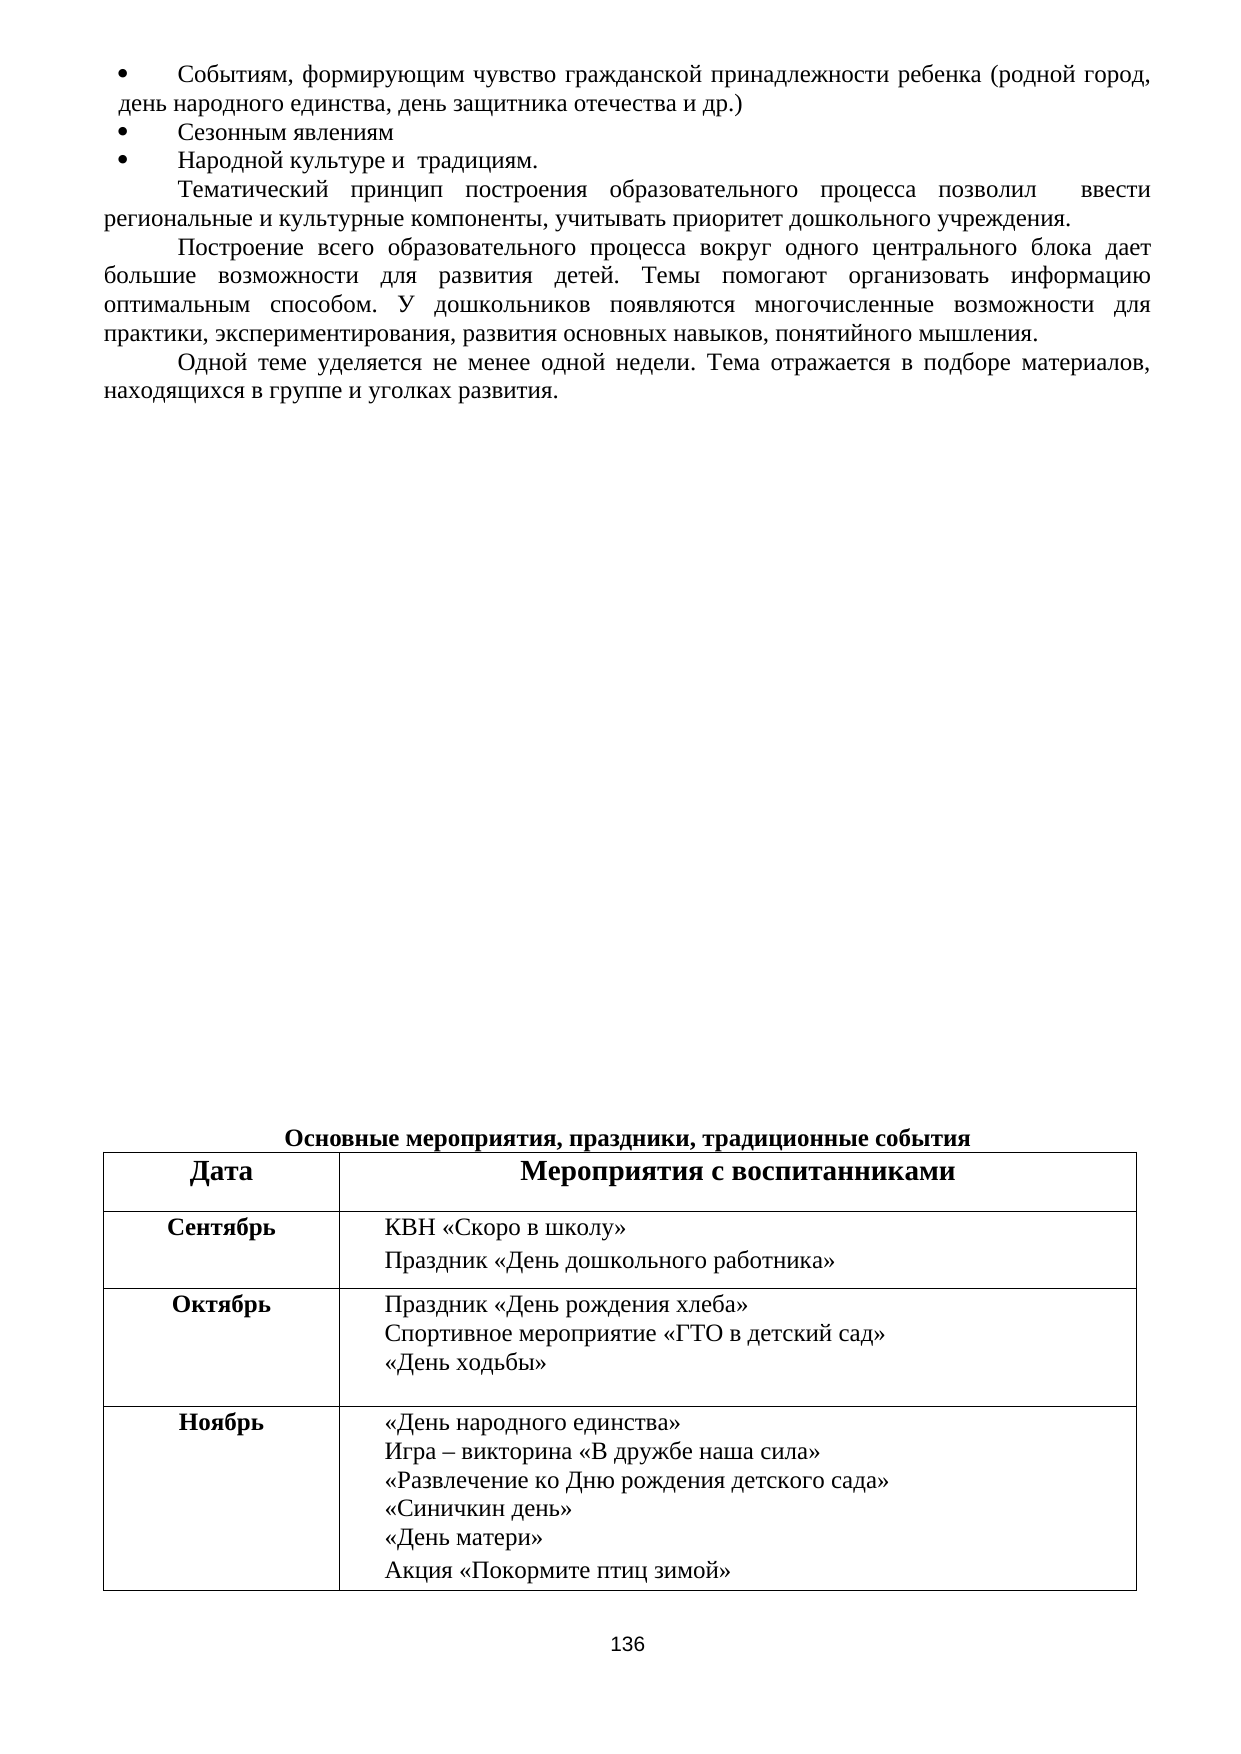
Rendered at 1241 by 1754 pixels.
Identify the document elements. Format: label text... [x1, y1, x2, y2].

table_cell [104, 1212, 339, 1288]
list Народной культуре и традициям. [118, 145, 1152, 174]
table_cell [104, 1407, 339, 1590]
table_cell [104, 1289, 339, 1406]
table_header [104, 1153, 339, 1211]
list Основные мероприятия, праздники, традиционные события [103, 1123, 1152, 1152]
list Сезонным явлениям [118, 117, 1152, 145]
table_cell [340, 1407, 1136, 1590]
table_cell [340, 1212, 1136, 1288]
text Тематический принцип построения образовательного процесса позволил ввести региональные и культурные компоненты, учитывать приоритет дошкольного учреждения. [103, 174, 1152, 232]
text Построение всего образовательного процесса вокруг одного центрального блока дает большие возможности для развития детей. Темы помогают организовать информацию оптимальным способом. У дошкольников появляются многочисленные возможности для практики, экспериментирования, развития основных навыков, понятийного мышления. [103, 232, 1152, 347]
text Одной теме уделяется не менее одной недели. Тема отражается в подборе материалов, находящихся в группе и уголках развития. [103, 347, 1152, 404]
list Событиям, формирующим чувство гражданской принадлежности ребенка (родной город, день народного единства, день защитника отечества и др.) [118, 59, 1152, 117]
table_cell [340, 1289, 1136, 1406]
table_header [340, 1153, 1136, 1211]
